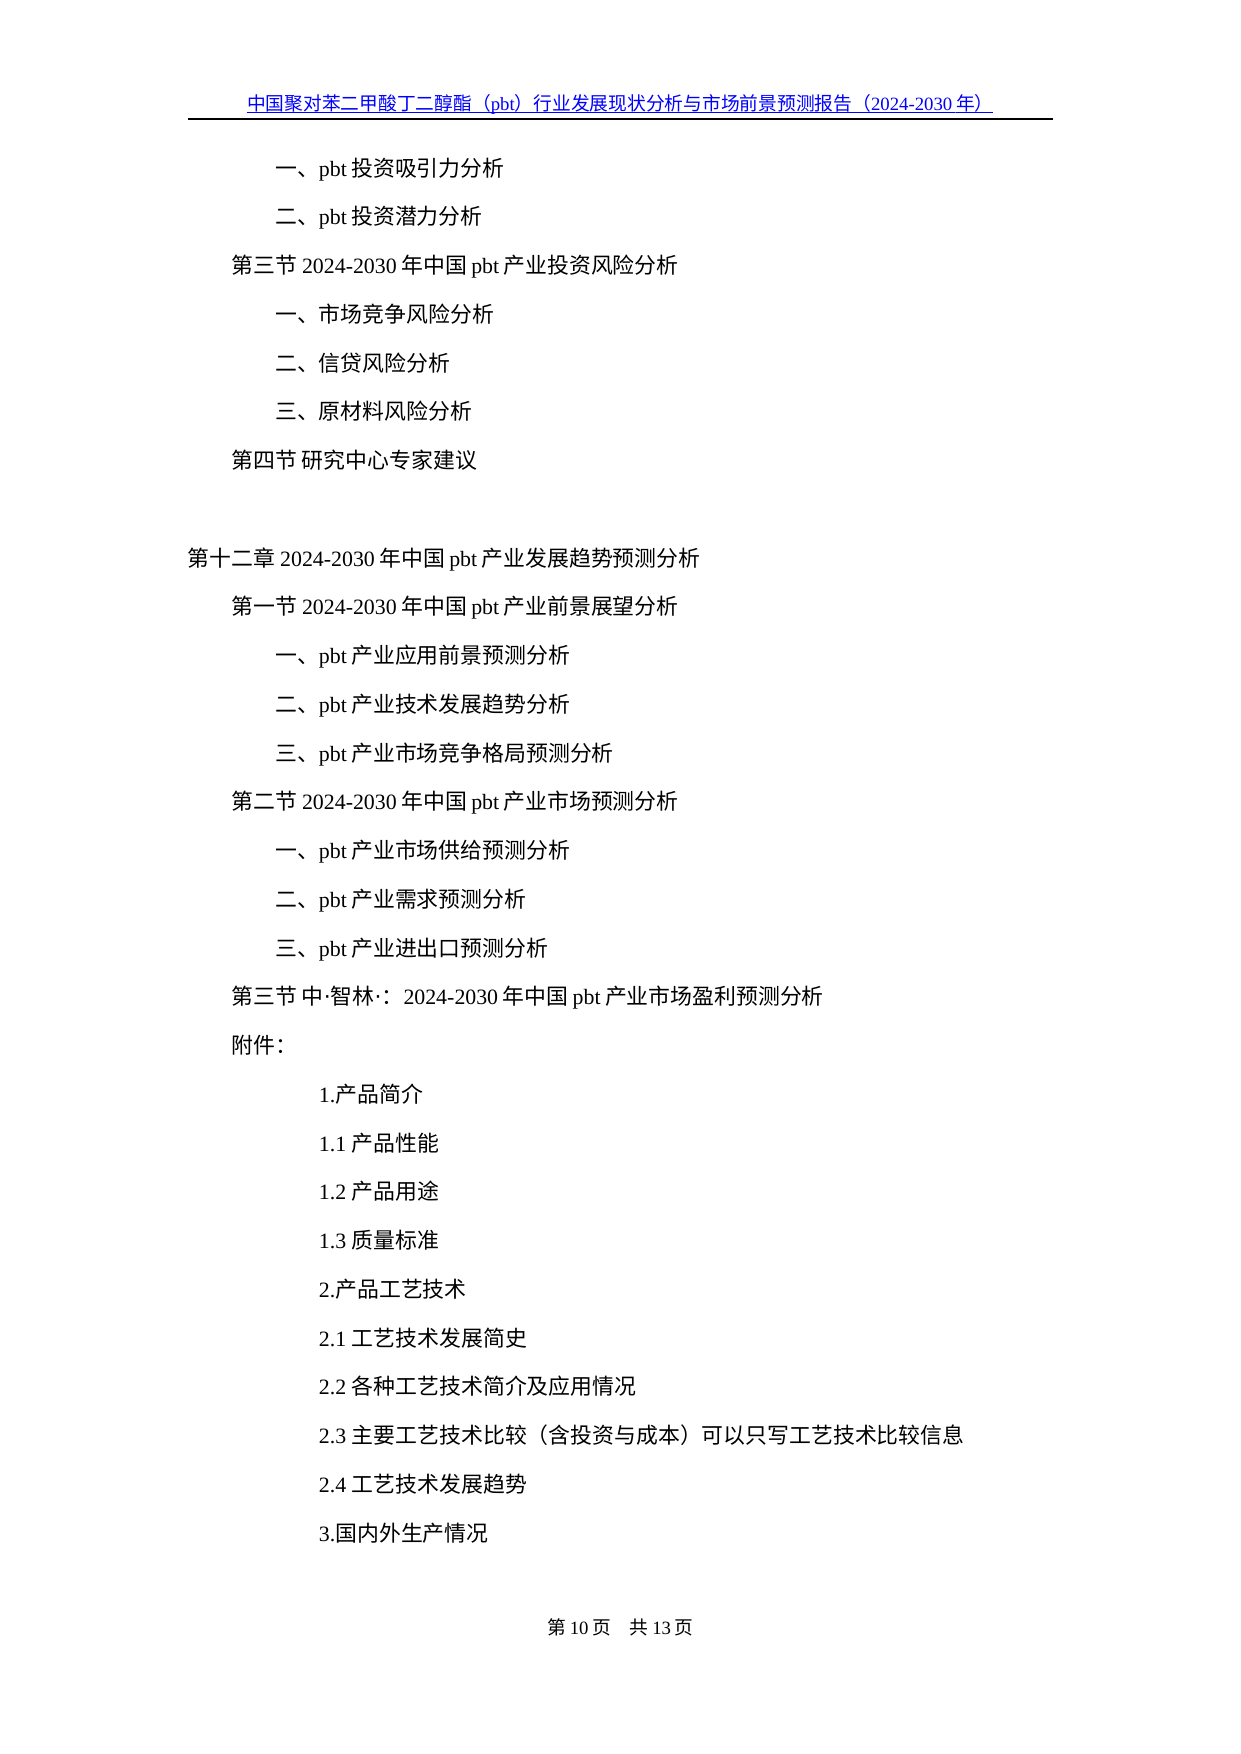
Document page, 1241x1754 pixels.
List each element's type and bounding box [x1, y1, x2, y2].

text [187, 150, 1053, 1548]
